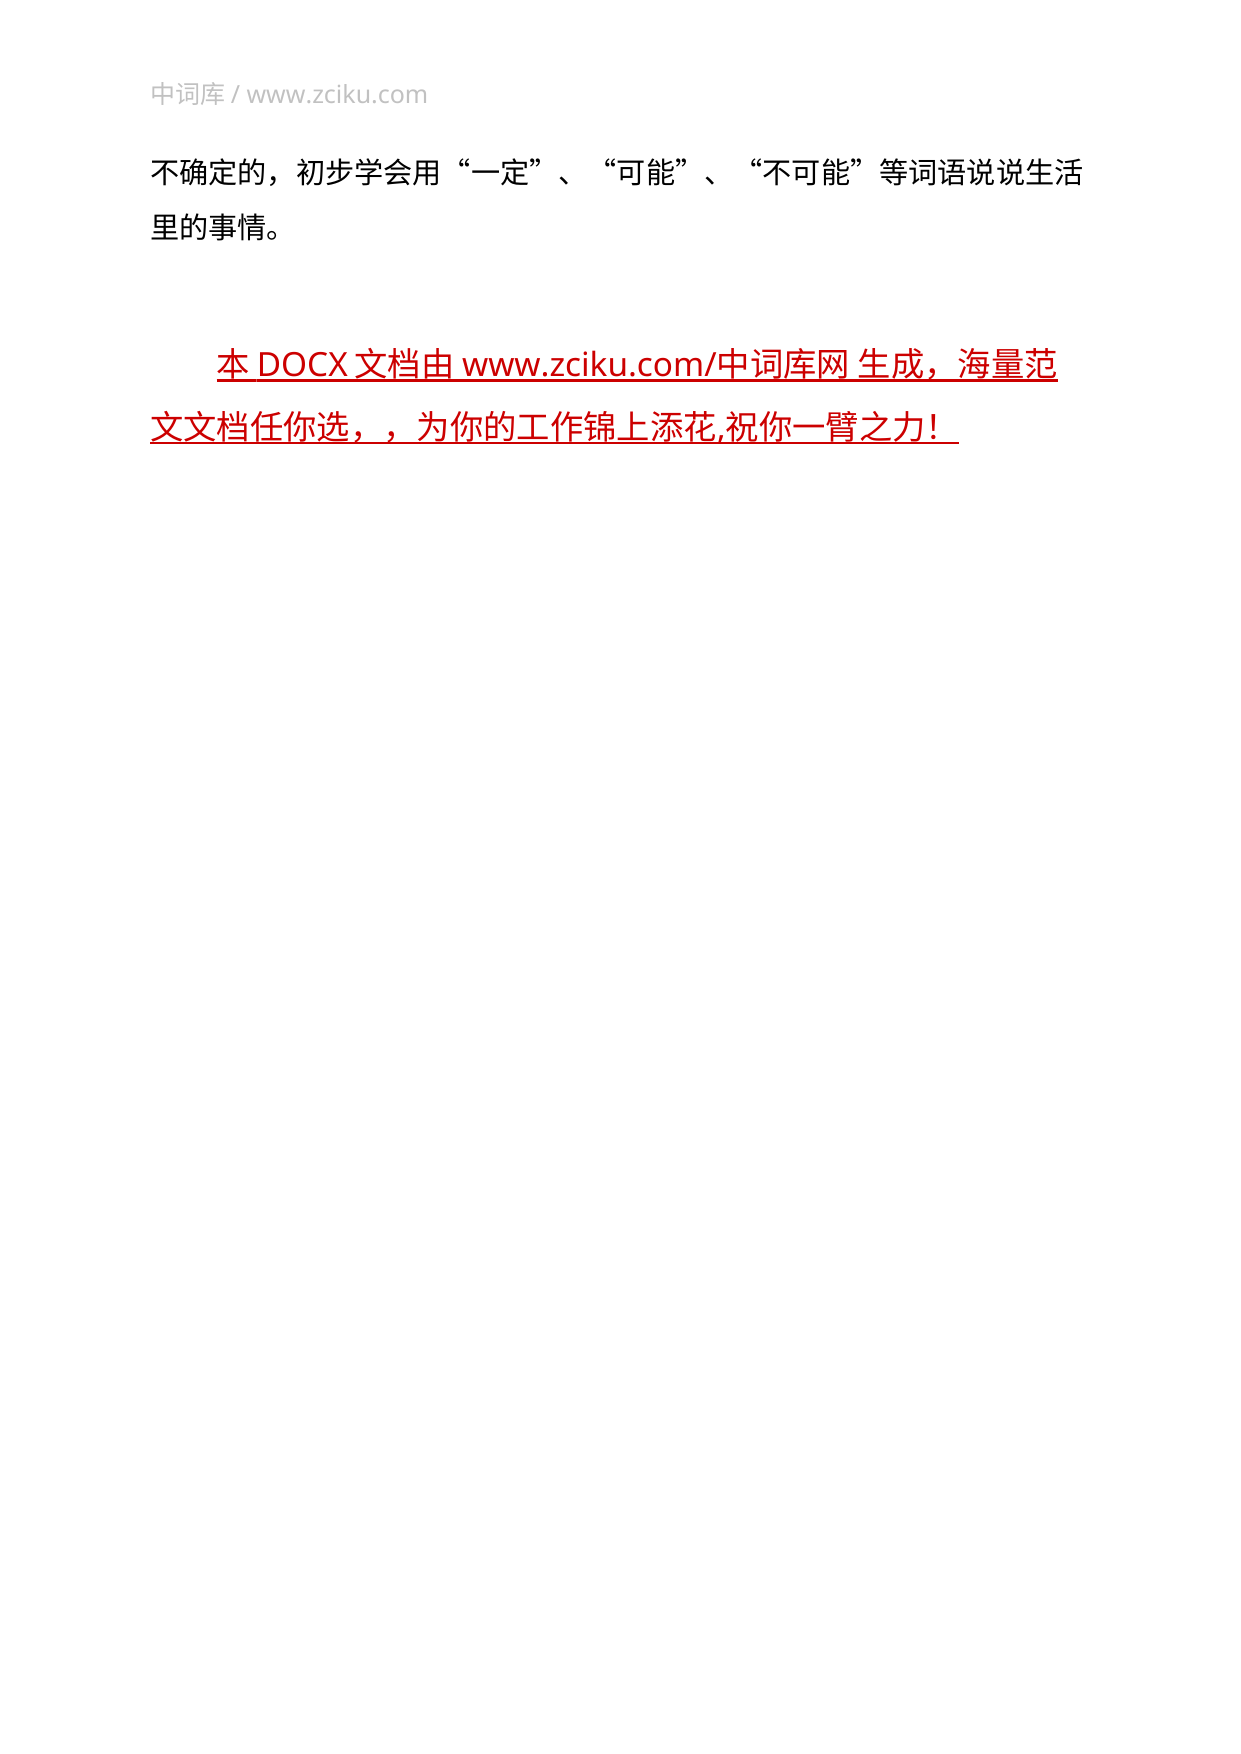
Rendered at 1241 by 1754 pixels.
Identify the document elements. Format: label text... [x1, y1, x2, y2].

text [150, 150, 1090, 247]
text 本DOCX文档由 www.zciku.com/中词库网 生成，海量范文文档任你选，，为你的工作锦上添花,祝你一臂之力！ [150, 338, 1090, 449]
